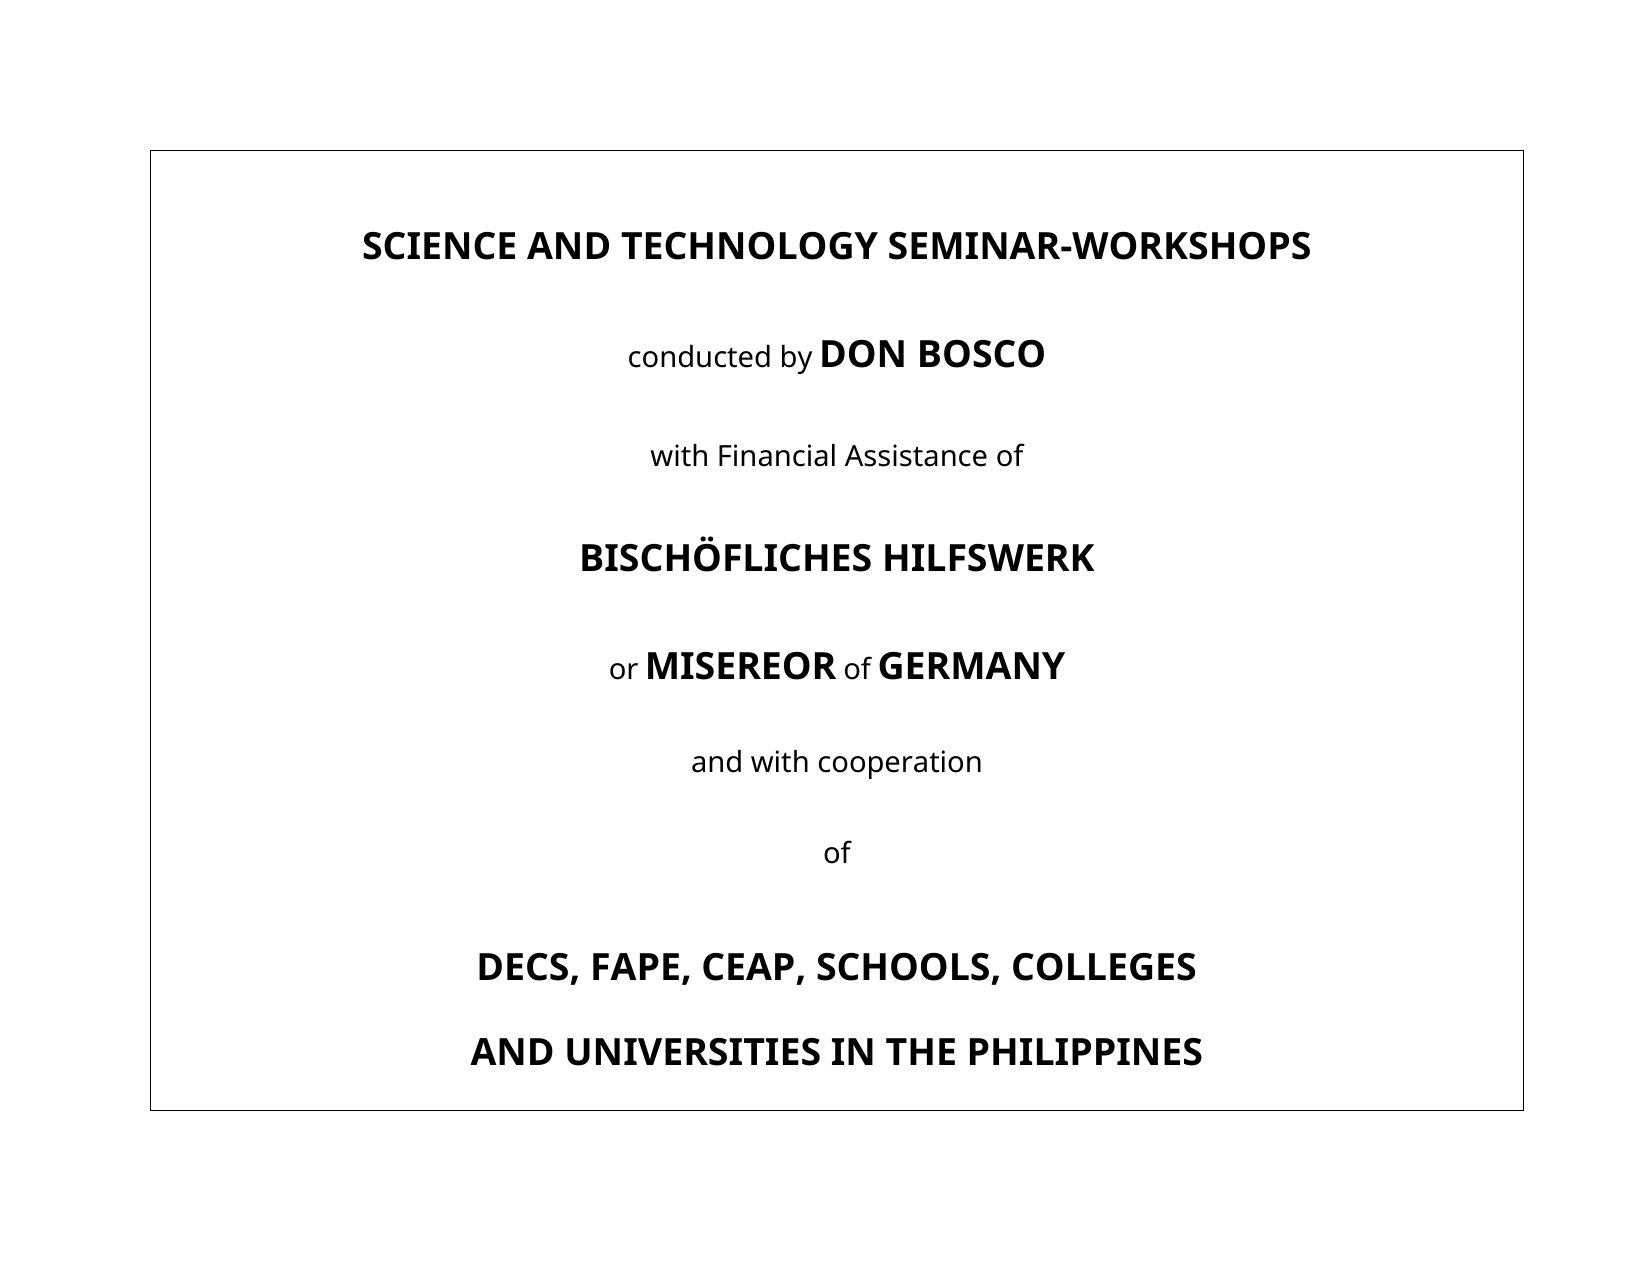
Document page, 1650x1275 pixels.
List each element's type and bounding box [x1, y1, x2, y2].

table_header [151, 151, 1523, 1110]
